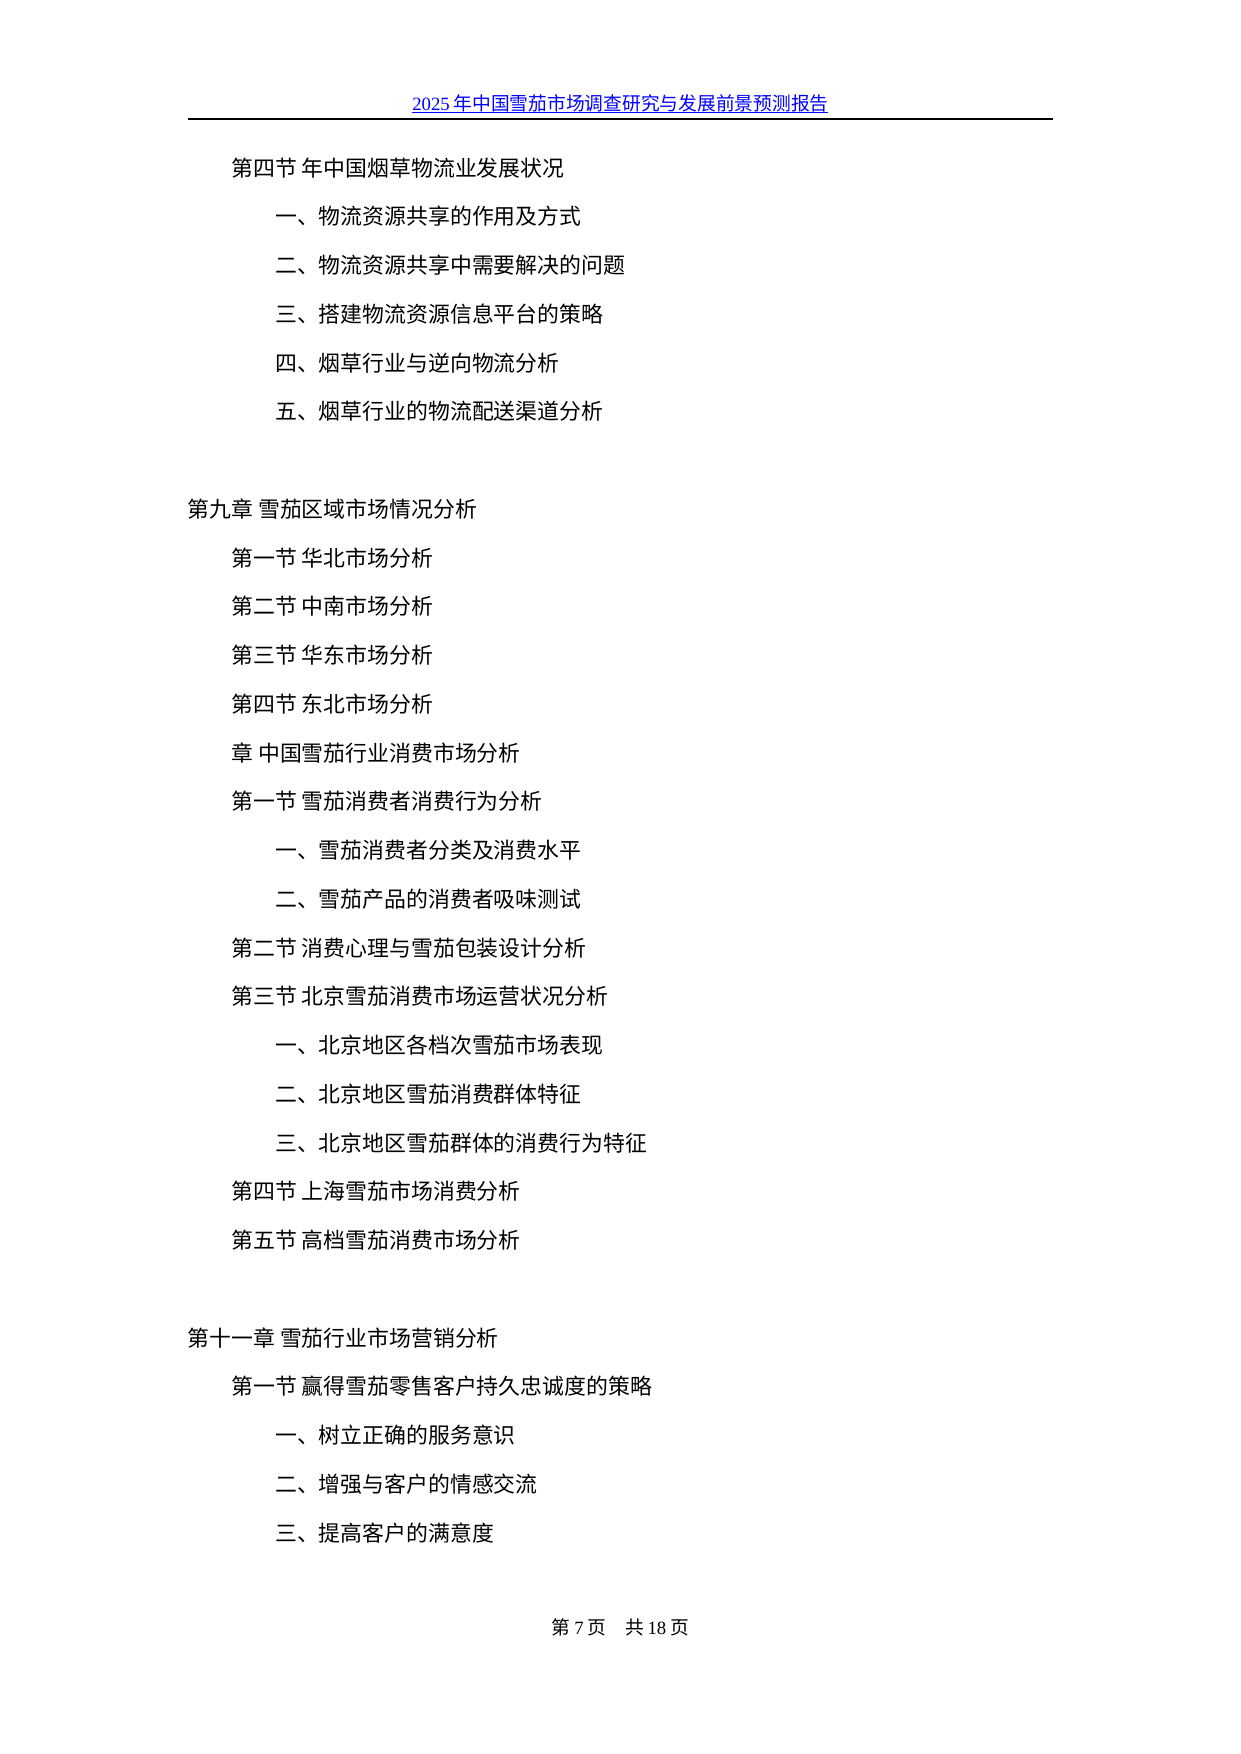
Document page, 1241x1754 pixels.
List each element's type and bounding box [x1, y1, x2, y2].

text [187, 150, 1053, 1548]
